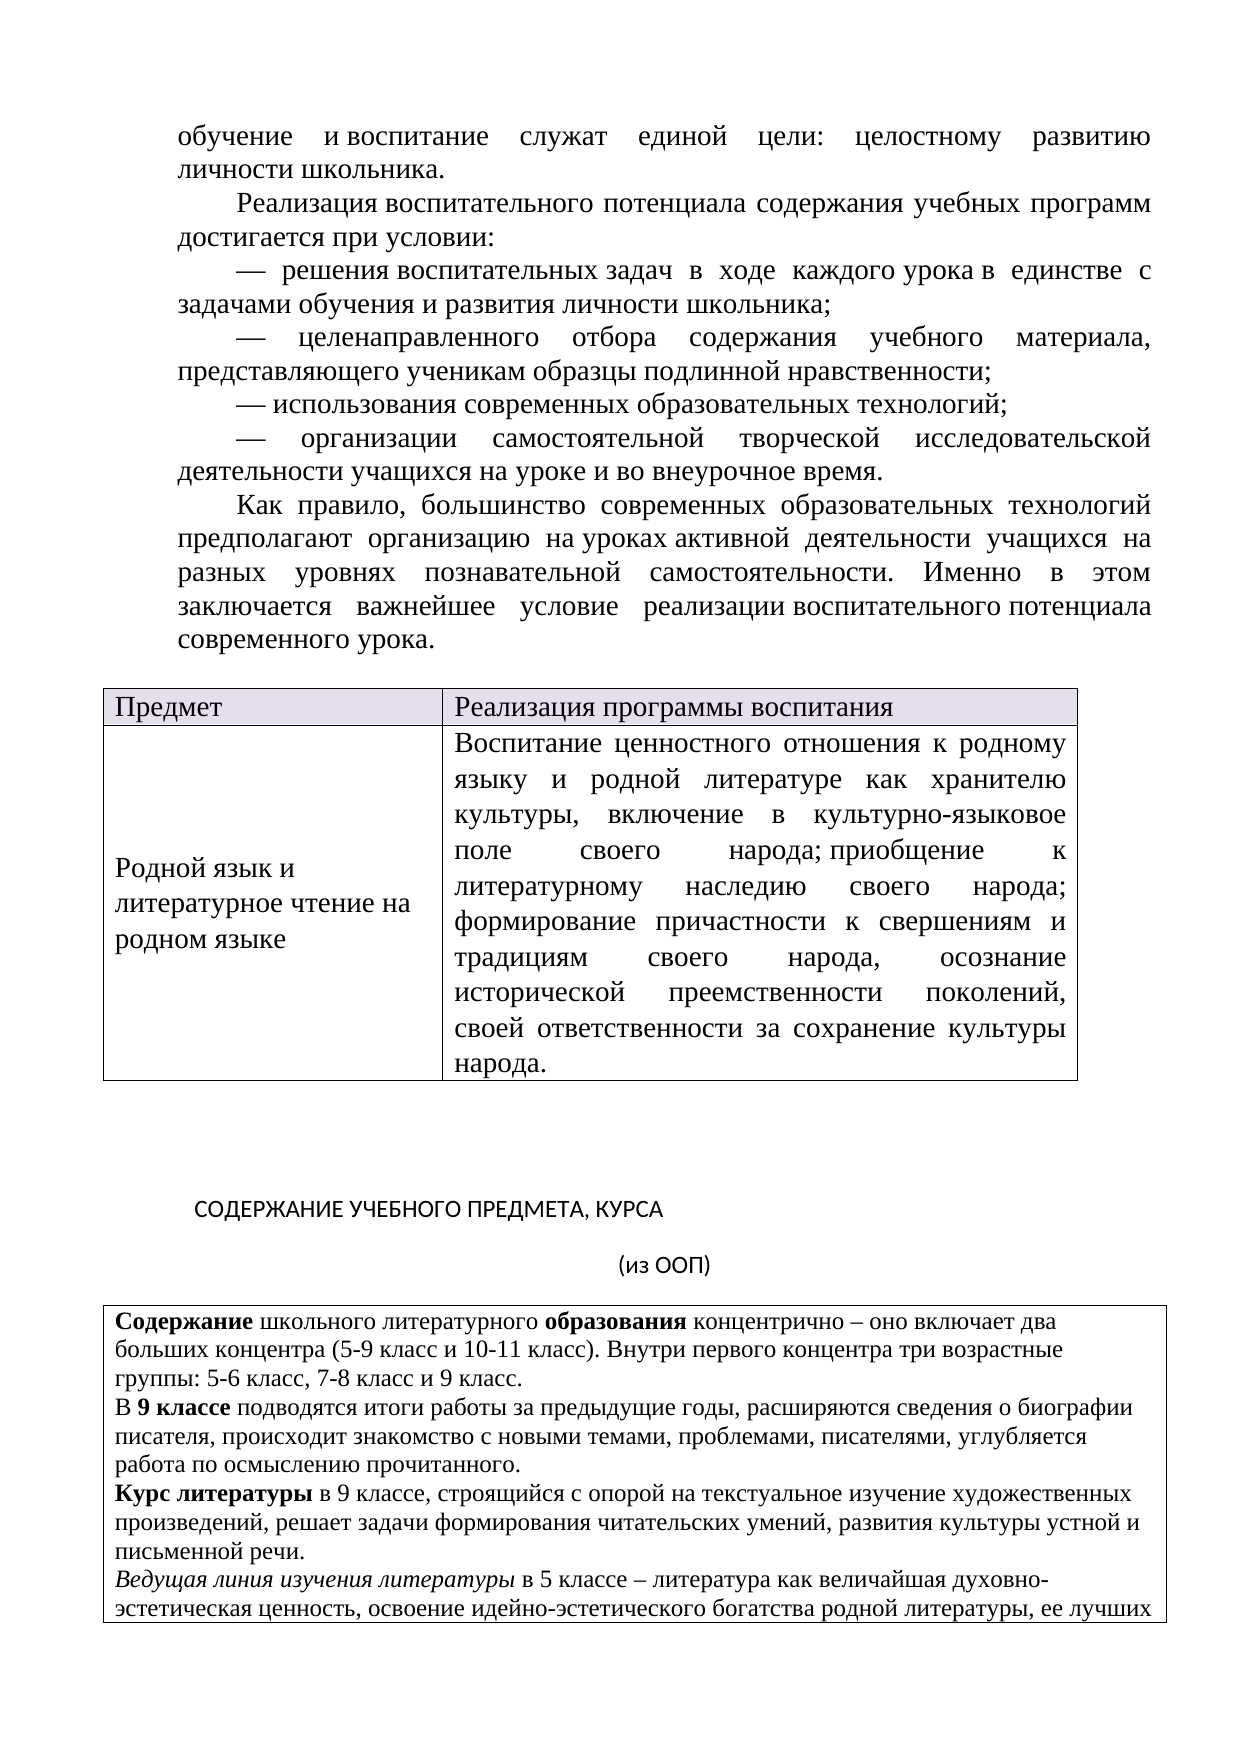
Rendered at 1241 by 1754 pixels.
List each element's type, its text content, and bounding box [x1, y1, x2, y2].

table_header Предмет [104, 689, 442, 724]
table_cell Родной язык и литературное чтение на родном языке [104, 726, 442, 1080]
text Реализация воспитательного потенциала содержания учебных программ достигается при условии: [177, 185, 1152, 252]
table_header Реализация программы воспитания [443, 689, 1077, 724]
text — решения воспитательных задач в ходе каждого урока в единстве с задачами обучения и развития личности школьника; [177, 252, 1152, 319]
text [177, 118, 1152, 185]
text — организации самостоятельной творческой исследовательской деятельности учащихся на уроке и во внеурочное время. [177, 420, 1152, 487]
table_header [104, 1306, 1166, 1622]
text СОДЕРЖАНИЕ УЧЕБНОГО ПРЕДМЕТА, КУРСА [177, 1193, 1152, 1223]
table_cell Воспитание ценностного отношения к родному языку и родной литературе как хранителю культуры, включение в культурно-языковое поле своего народа; приобщение к литературному наследию своего народа; формирование причастности к свершениям и традициям своего народа, осознание исторической преемственности поколений, своей ответственности за сохранение культуры народа. [443, 726, 1077, 1080]
text — целенаправленного отбора содержания учебного материала, представляющего ученикам образцы подлинной нравственности; [177, 319, 1152, 386]
text Как правило, большинство современных образовательных технологий предполагают организацию на уроках активной деятельности учащихся на разных уровнях познавательной самостоятельности. Именно в этом заключается важнейшее условие реализации воспитательного потенциала современного урока. [177, 487, 1152, 655]
text — использования современных образовательных технологий; [177, 386, 1152, 420]
text (из ООП) [177, 1249, 1152, 1279]
